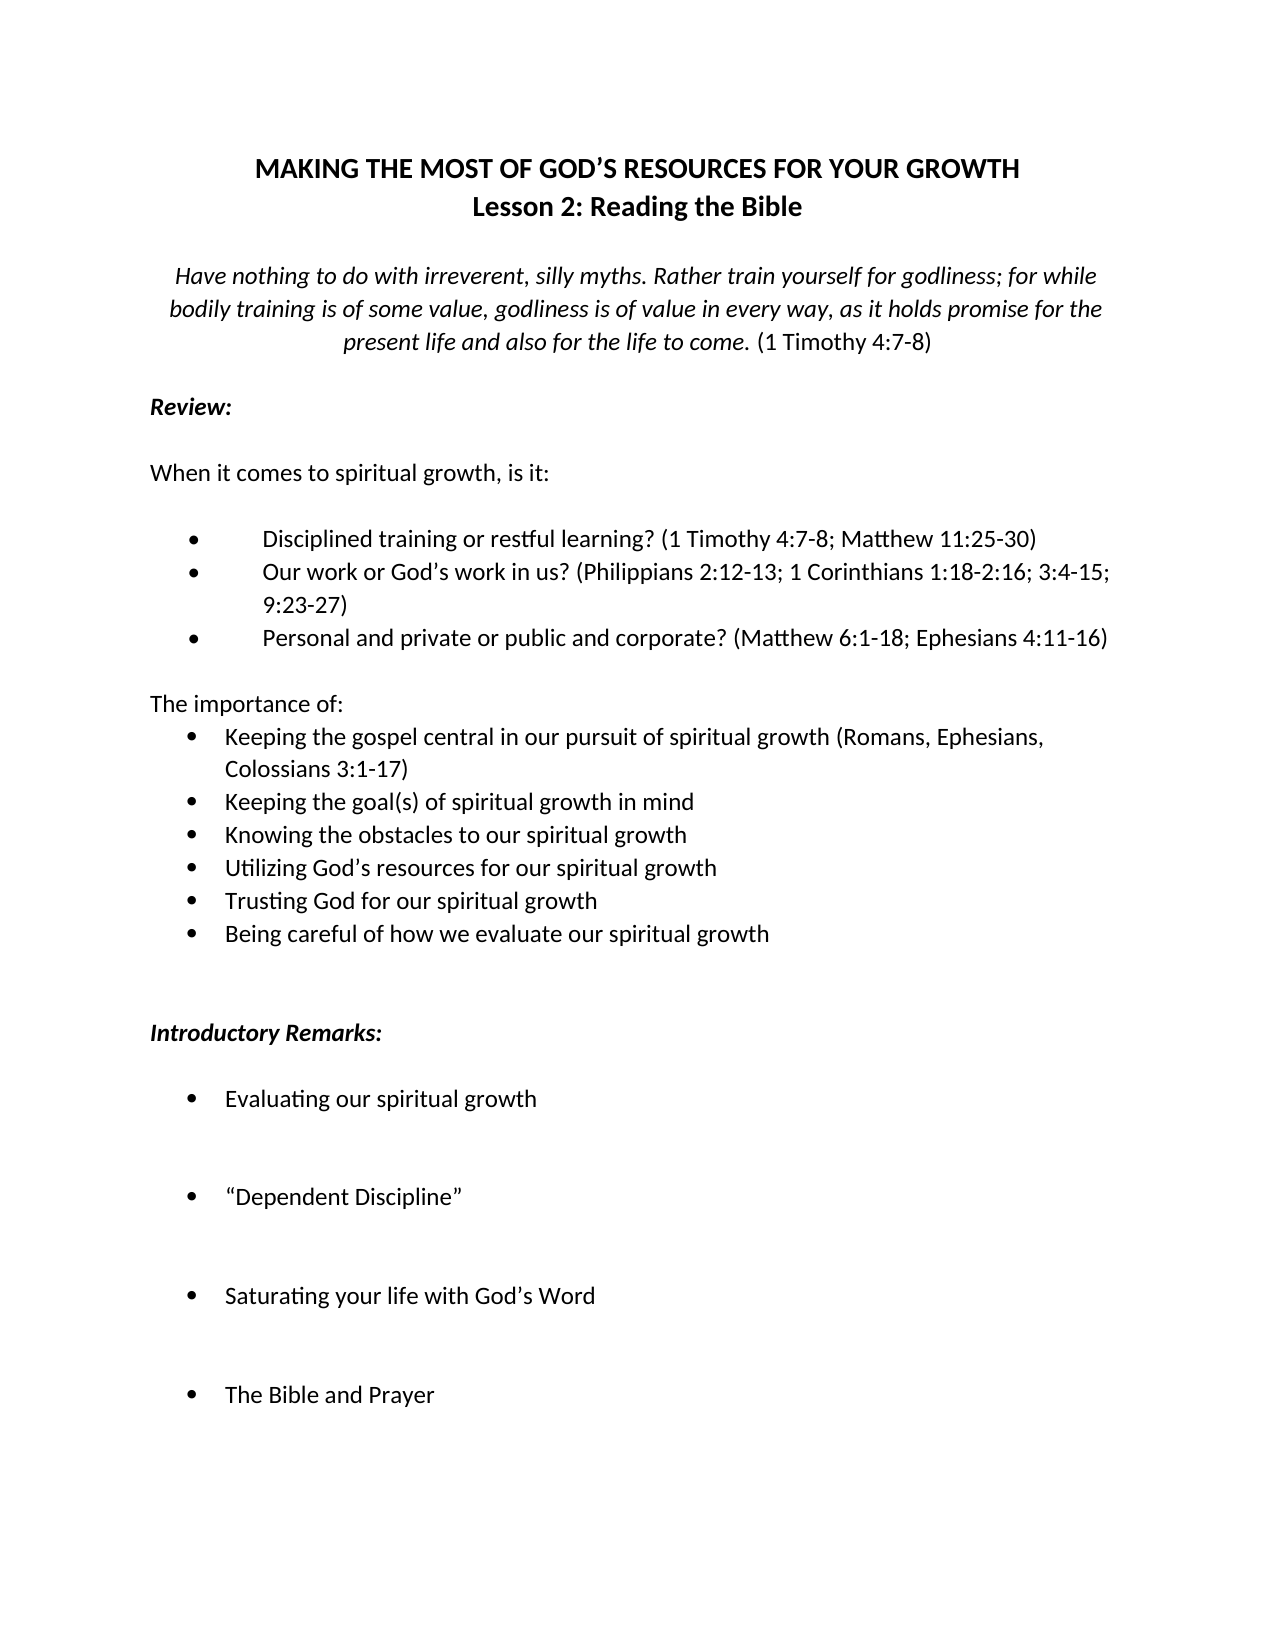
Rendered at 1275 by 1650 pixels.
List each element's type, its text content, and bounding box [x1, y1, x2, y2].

list Utilizing God’s resources for our spiritual growth [187, 852, 1125, 883]
text Introductory Remarks: [150, 1017, 1125, 1047]
list Trusting God for our spiritual growth [187, 885, 1125, 916]
list Keeping the gospel central in our pursuit of spiritual growth (Romans, Ephesians, Colossians 3:1-17) [187, 721, 1125, 784]
list Saturating your life with God’s Word [187, 1280, 1125, 1311]
list Our work or God’s work in us? (Philippians 2:12-13; 1 Corinthians 1:18-2:16; 3:4-15; 9:23-27) [187, 556, 1125, 619]
list Disciplined training or restful learning? (1 Timothy 4:7-8; Matthew 11:25-30) [187, 523, 1125, 554]
text MAKING THE MOST OF GOD’S RESOURCES FOR YOUR GROWTH [150, 150, 1125, 186]
list Being careful of how we evaluate our spiritual growth [187, 918, 1125, 949]
text When it comes to spiritual growth, is it: [150, 457, 1125, 488]
text Review: [150, 391, 1125, 422]
list Evaluating our spiritual growth [187, 1083, 1125, 1113]
list Knowing the obstacles to our spiritual growth [187, 819, 1125, 850]
text Lesson 2: Reading the Bible [150, 188, 1125, 224]
list “Dependent Discipline” [187, 1181, 1125, 1212]
text The importance of: [150, 688, 1125, 718]
list Personal and private or public and corporate? (Matthew 6:1-18; Ephesians 4:11-16) [187, 622, 1125, 652]
list Keeping the goal(s) of spiritual growth in mind [187, 786, 1125, 817]
text Have nothing to do with irreverent, silly myths. Rather train yourself for godliness; for while bodily training is of some value, godliness is of value in every way, as it holds promise for the present life and also for the life to come. (1 Timothy 4:7-8) [150, 260, 1125, 356]
list The Bible and Prayer [187, 1379, 1125, 1409]
